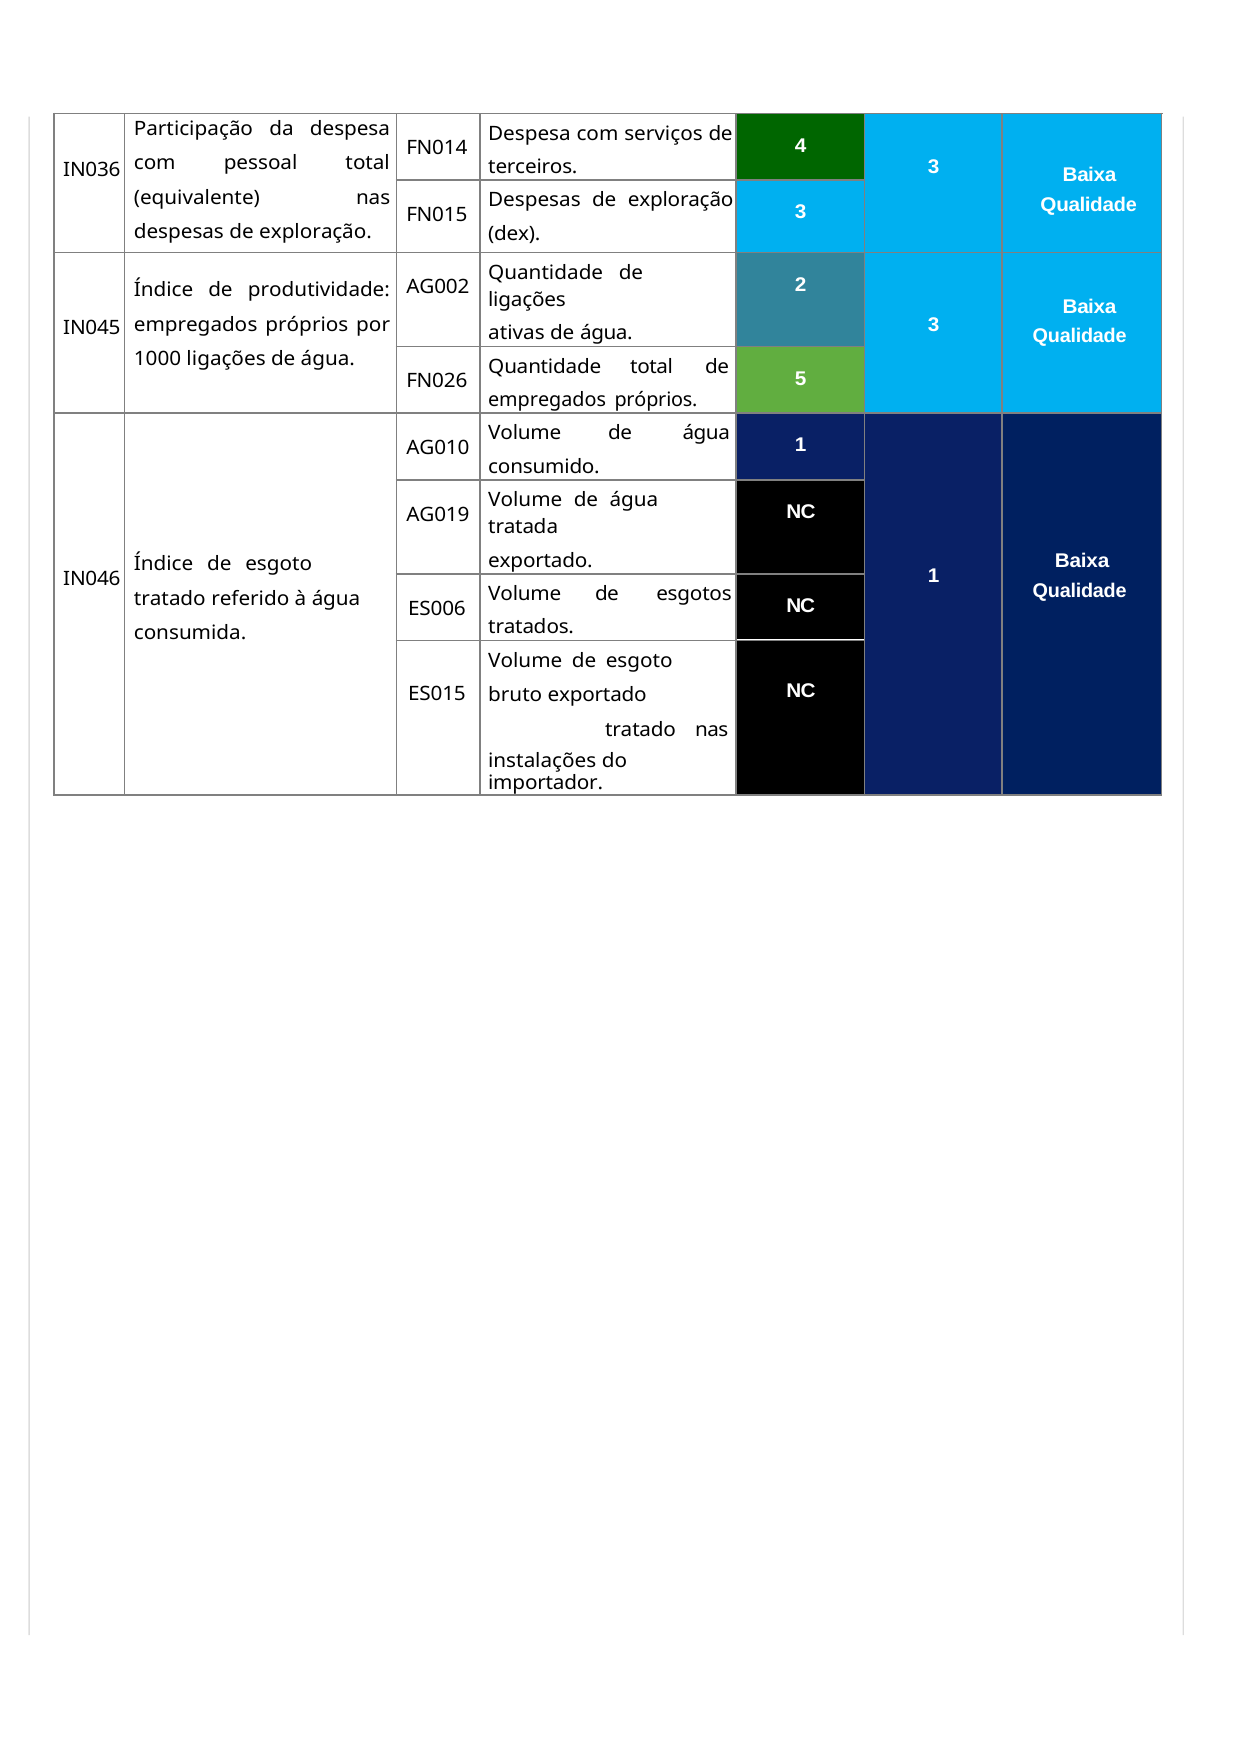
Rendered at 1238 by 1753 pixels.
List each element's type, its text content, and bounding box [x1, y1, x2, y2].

table_cell Índice de esgoto tratado referido à água consumida. [125, 414, 396, 794]
table_cell 1 [737, 414, 864, 479]
table_cell NC [737, 481, 864, 573]
table_cell Despesas de exploração (dex). [481, 181, 735, 252]
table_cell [125, 114, 396, 252]
table_cell IN036 [55, 114, 124, 252]
table_cell FN014 [397, 114, 479, 179]
table_cell NC [737, 641, 864, 794]
table_cell Despesa com serviços de terceiros. [481, 114, 735, 179]
table_cell Volume de esgotos tratados. [481, 575, 735, 639]
table_cell ES006 [397, 575, 479, 639]
table_cell IN045 [55, 253, 124, 412]
table_cell Baixa Qualidade [1003, 114, 1161, 252]
table_cell Índice de produtividade: empregados próprios por 1000 ligações de água. [125, 253, 396, 412]
table_cell Quantidade total de empregados próprios. [481, 347, 735, 412]
table_cell 5 [737, 347, 864, 412]
table_cell Volume de água tratada exportado. [481, 481, 735, 573]
table_cell Volume de água consumido. [481, 414, 735, 479]
table_cell 1 [865, 414, 1001, 794]
table_cell FN015 [397, 181, 479, 252]
table_cell 4 [737, 114, 864, 179]
table_cell 2 [737, 253, 864, 346]
table_cell NC [737, 575, 864, 639]
table_cell Volume de esgoto bruto exportado tratado nas instalações do importador. [481, 641, 735, 794]
table_cell 3 [865, 253, 1001, 412]
table_cell 3 [737, 181, 864, 252]
table_cell AG002 [397, 253, 479, 346]
table_cell Quantidade de ligações ativas de água. [481, 253, 735, 346]
table_cell FN026 [397, 347, 479, 412]
table_cell Baixa Qualidade [1003, 414, 1161, 794]
table_cell AG019 [397, 481, 479, 573]
table_cell 3 [865, 114, 1001, 252]
table_cell IN046 [55, 414, 124, 794]
table_cell AG010 [397, 414, 479, 479]
table_cell ES015 [397, 641, 479, 794]
table_cell Baixa Qualidade [1003, 253, 1161, 412]
